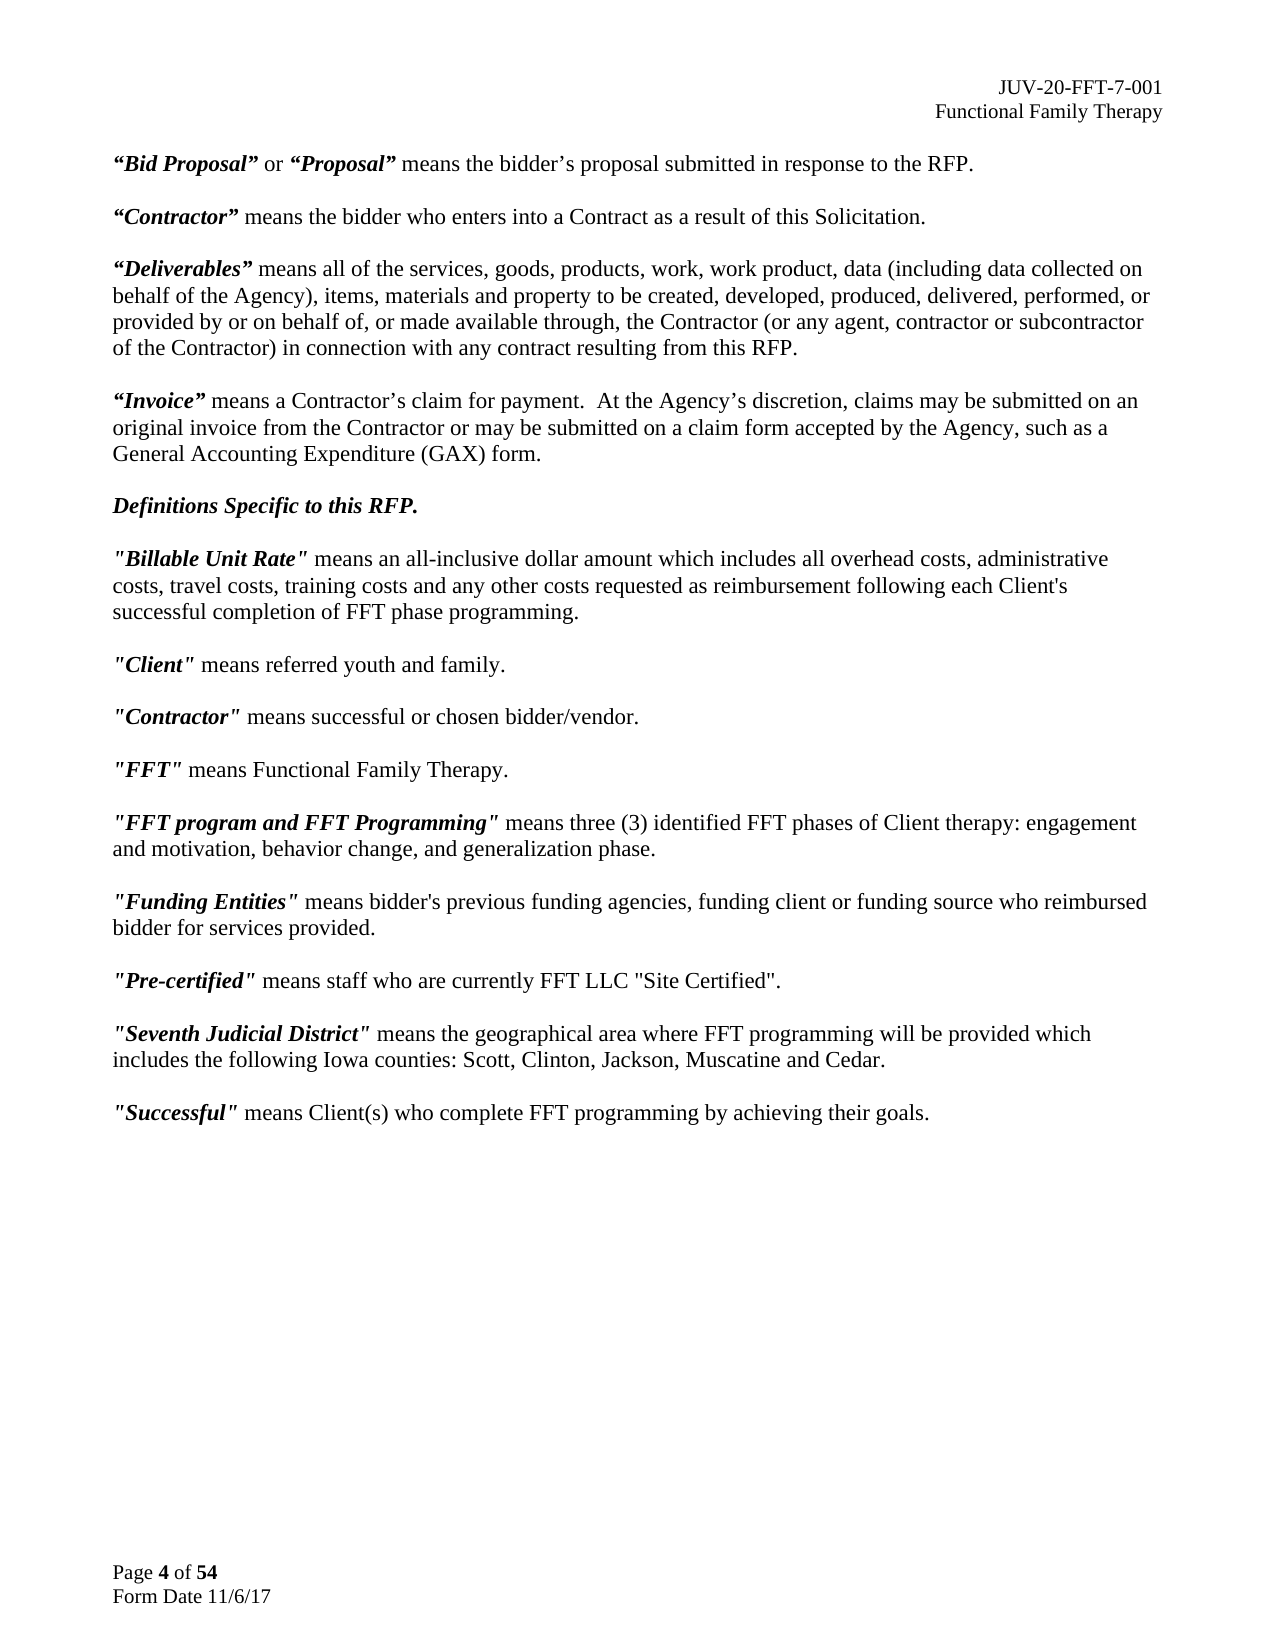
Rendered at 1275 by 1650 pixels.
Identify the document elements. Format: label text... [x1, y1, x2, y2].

text “Bid Proposal” or “Proposal” means the bidder’s proposal submitted in response to the RFP. [112, 150, 1162, 176]
text “Contractor” means the bidder who enters into a Contract as a result of this Solicitation. [112, 203, 1162, 229]
text "FFT" means Functional Family Therapy. [112, 756, 1162, 809]
text "Billable Unit Rate" means an all-inclusive dollar amount which includes all overhead costs, administrative costs, travel costs, training costs and any other costs requested as reimbursement following each Client's successful completion of FFT phase programming. [112, 545, 1162, 651]
text "Client" means referred youth and family. [112, 651, 1162, 703]
text "Seventh Judicial District" means the geographical area where FFT programming will be provided which includes the following Iowa counties: Scott, Clinton, Jackson, Muscatine and Cedar. [112, 1020, 1162, 1099]
text “Deliverables” means all of the services, goods, products, work, work product, data (including data collected on behalf of the Agency), items, materials and property to be created, developed, produced, delivered, performed, or provided by or on behalf of, or made available through, the Contractor (or any agent, contractor or subcontractor of the Contractor) in connection with any contract resulting from this RFP. [112, 255, 1162, 361]
text "Pre-certified" means staff who are currently FFT LLC "Site Certified". [112, 967, 1162, 1020]
text "FFT program and FFT Programming" means three (3) identified FFT phases of Client therapy: engagement and motivation, behavior change, and generalization phase. [112, 809, 1162, 888]
text "Funding Entities" means bidder's previous funding agencies, funding client or funding source who reimbursed bidder for services provided. [112, 888, 1162, 967]
text Definitions Specific to this RFP. [112, 493, 1162, 519]
text "Contractor" means successful or chosen bidder/vendor. [112, 703, 1162, 756]
text “Invoice” means a Contractor’s claim for payment. At the Agency’s discretion, claims may be submitted on an original invoice from the Contractor or may be submitted on a claim form accepted by the Agency, such as a General Accounting Expenditure (GAX) form. [112, 387, 1162, 466]
text "Successful" means Client(s) who complete FFT programming by achieving their goals. [112, 1099, 1162, 1125]
